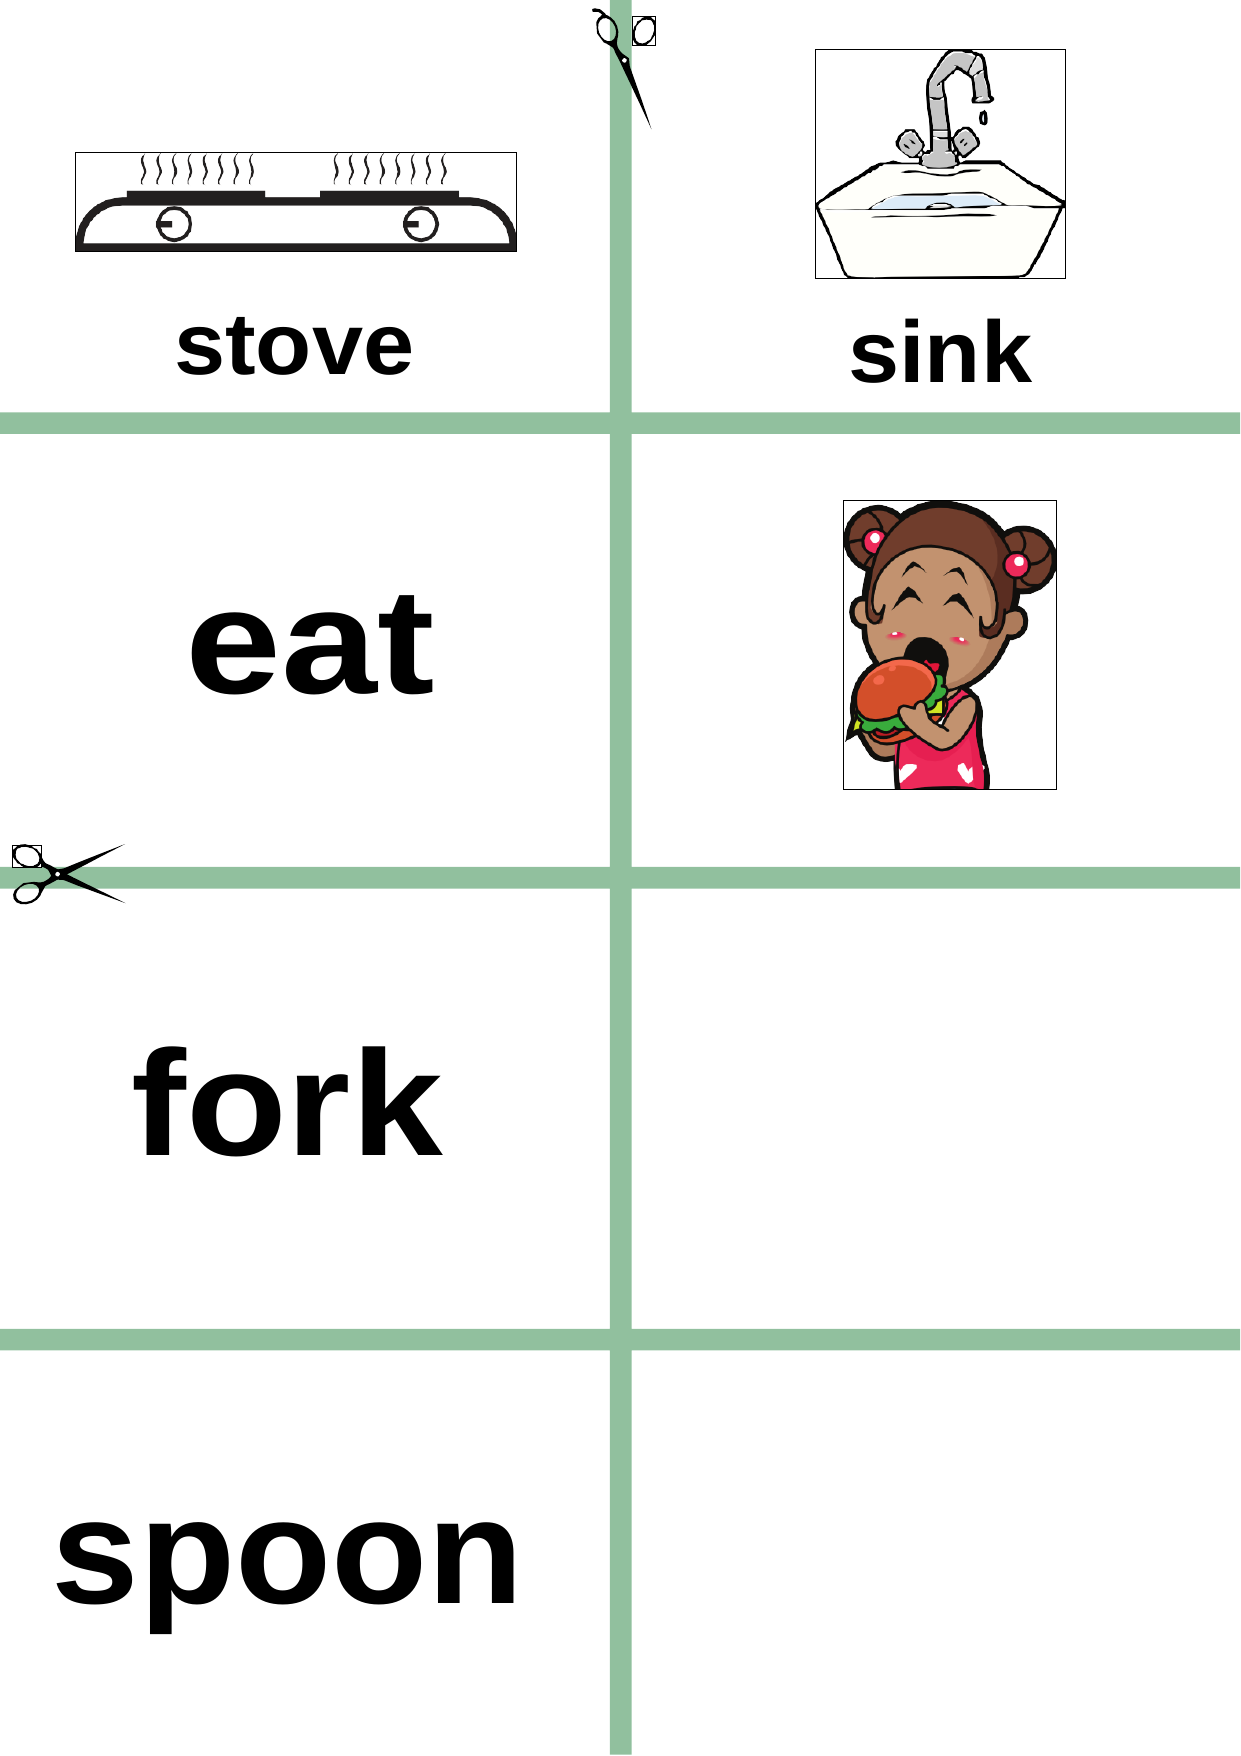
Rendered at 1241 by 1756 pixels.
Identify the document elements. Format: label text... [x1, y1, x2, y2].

picture [816, 50, 1065, 278]
picture [633, 17, 655, 45]
text stove [174, 292, 528, 393]
picture [844, 501, 1056, 789]
text sink [848, 300, 1211, 401]
picture [13, 846, 41, 867]
picture [76, 153, 516, 251]
text eat [123, 552, 528, 725]
text fork spoon [49, 738, 524, 1636]
